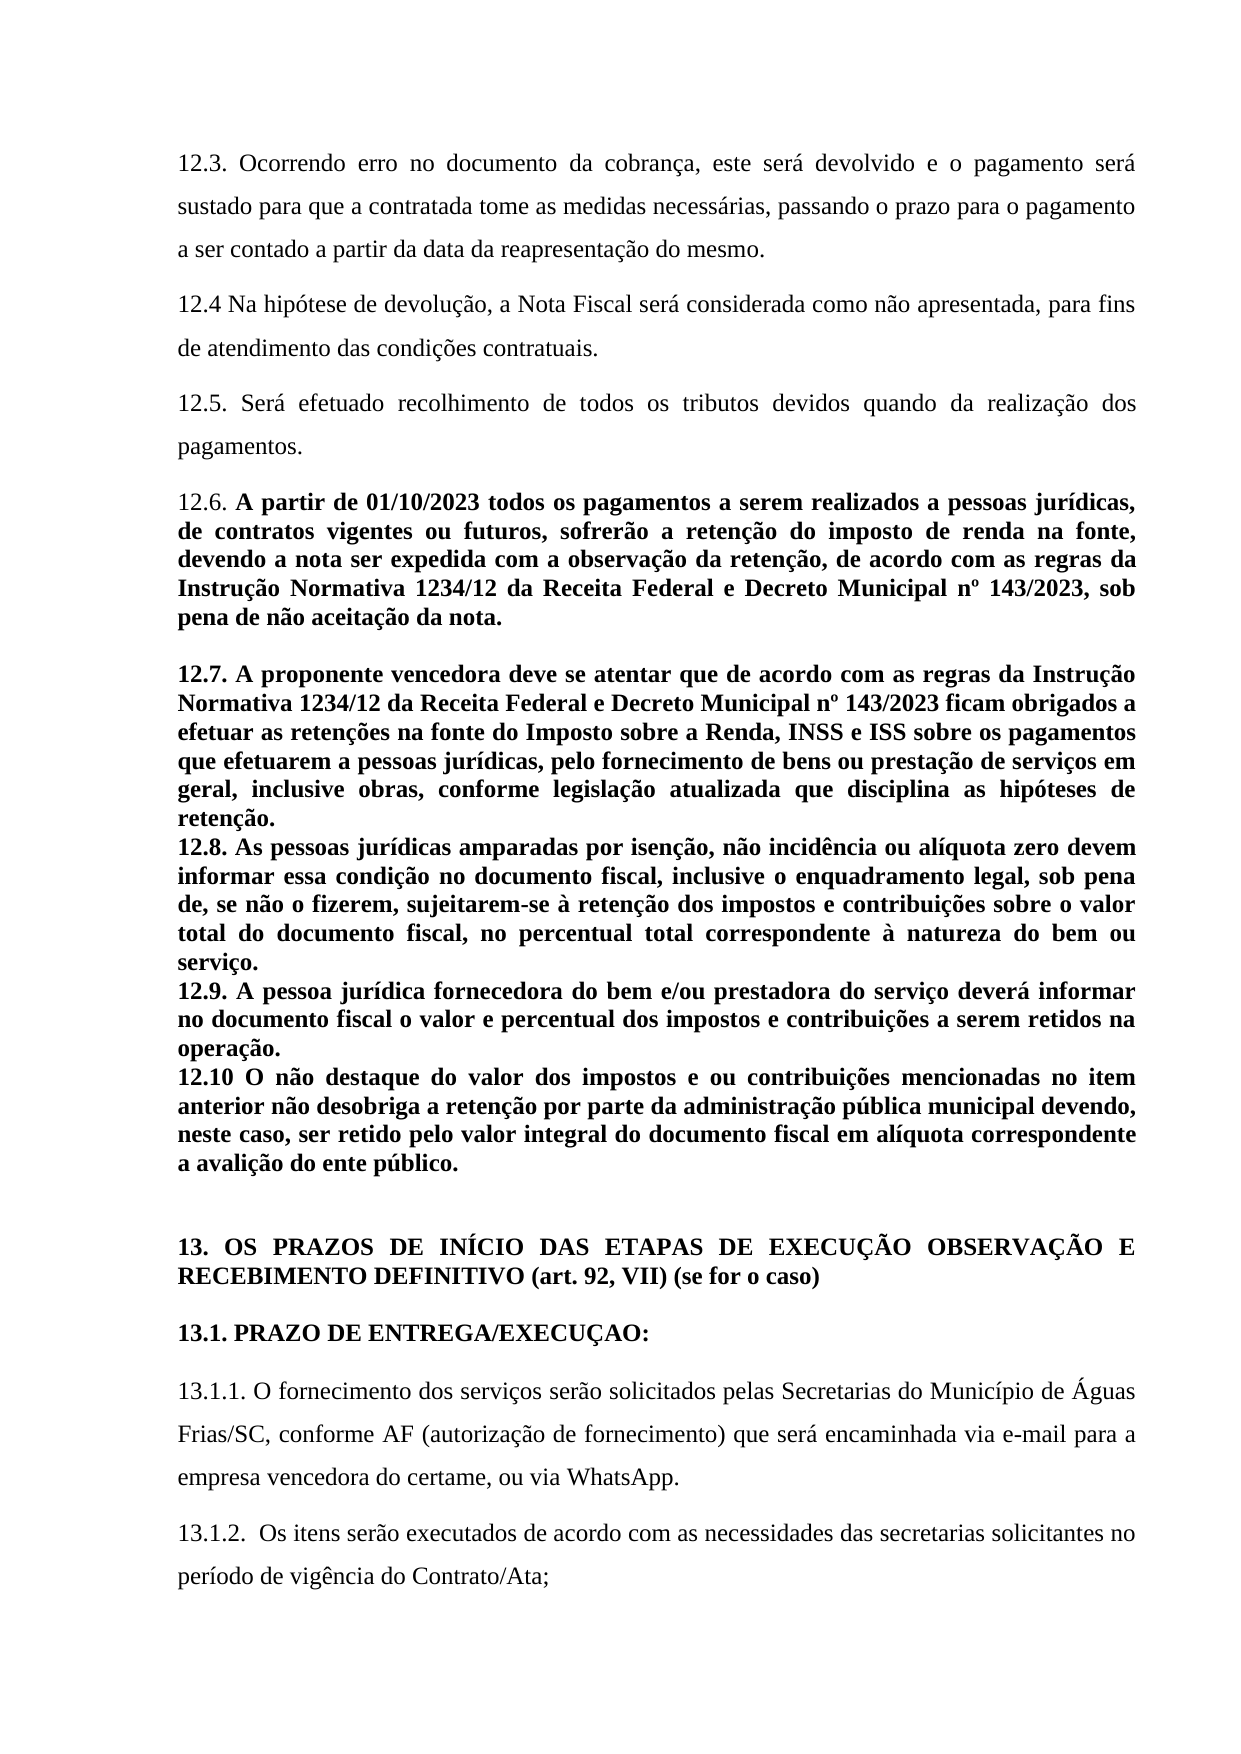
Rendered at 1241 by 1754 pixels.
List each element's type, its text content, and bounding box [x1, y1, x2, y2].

text 13.1.2. Os itens serão executados de acordo com as necessidades das secretarias solicitantes no período de vigência do Contrato/Ata; [177, 1518, 1137, 1589]
text 13.1.1. O fornecimento dos serviços serão solicitados pelas Secretarias do Município de Águas Frias/SC, conforme AF (autorização de fornecimento) que será encaminhada via e-mail para a empresa vencedora do certame, ou via WhatsApp. [177, 1376, 1137, 1491]
text 12.4 Na hipótese de devolução, a Nota Fiscal será considerada como não apresentada, para fins de atendimento das condições contratuais. [177, 289, 1137, 361]
text 13.1. PRAZO DE ENTREGA/EXECUÇAO: [177, 1318, 1137, 1347]
text 12.7. A proponente vencedora deve se atentar que de acordo com as regras da Instrução Normativa 1234/12 da Receita Federal e Decreto Municipal nº 143/2023 ficam obrigados a efetuar as retenções na fonte do Imposto sobre a Renda, INSS e ISS sobre os pagamentos que efetuarem a pessoas jurídicas, pelo fornecimento de bens ou prestação de serviços em geral, inclusive obras, conforme legislação atualizada que disciplina as hipóteses de retenção. [177, 659, 1137, 832]
text 12.10 O não destaque do valor dos impostos e ou contribuições mencionadas no item anterior não desobriga a retenção por parte da administração pública municipal devendo, neste caso, ser retido pelo valor integral do documento fiscal em alíquota correspondente a avalição do ente público. [177, 1062, 1137, 1177]
text 12.5. Será efetuado recolhimento de todos os tributos devidos quando da realização dos pagamentos. [177, 388, 1137, 460]
text 12.6. A partir de 01/10/2023 todos os pagamentos a serem realizados a pessoas jurídicas, de contratos vigentes ou futuros, sofrerão a retenção do imposto de renda na fonte, devendo a nota ser expedida com a observação da retenção, de acordo com as regras da Instrução Normativa 1234/12 da Receita Federal e Decreto Municipal nº 143/2023, sob pena de não aceitação da nota. [177, 487, 1137, 631]
text 13. OS PRAZOS DE INÍCIO DAS ETAPAS DE EXECUÇÃO OBSERVAÇÃO E RECEBIMENTO DEFINITIVO (art. 92, VII) (se for o caso) [177, 1232, 1137, 1289]
text 12.8. As pessoas jurídicas amparadas por isenção, não incidência ou alíquota zero devem informar essa condição no documento fiscal, inclusive o enquadramento legal, sob pena de, se não o fizerem, sujeitarem-se à retenção dos impostos e contribuições sobre o valor total do documento fiscal, no percentual total correspondente à natureza do bem ou serviço. [177, 832, 1137, 976]
text 12.9. A pessoa jurídica fornecedora do bem e/ou prestadora do serviço deverá informar no documento fiscal o valor e percentual dos impostos e contribuições a serem retidos na operação. [177, 976, 1137, 1062]
text 12.3. Ocorrendo erro no documento da cobrança, este será devolvido e o pagamento será sustado para que a contratada tome as medidas necessárias, passando o prazo para o pagamento a ser contado a partir da data da reapresentação do mesmo. [177, 148, 1137, 263]
